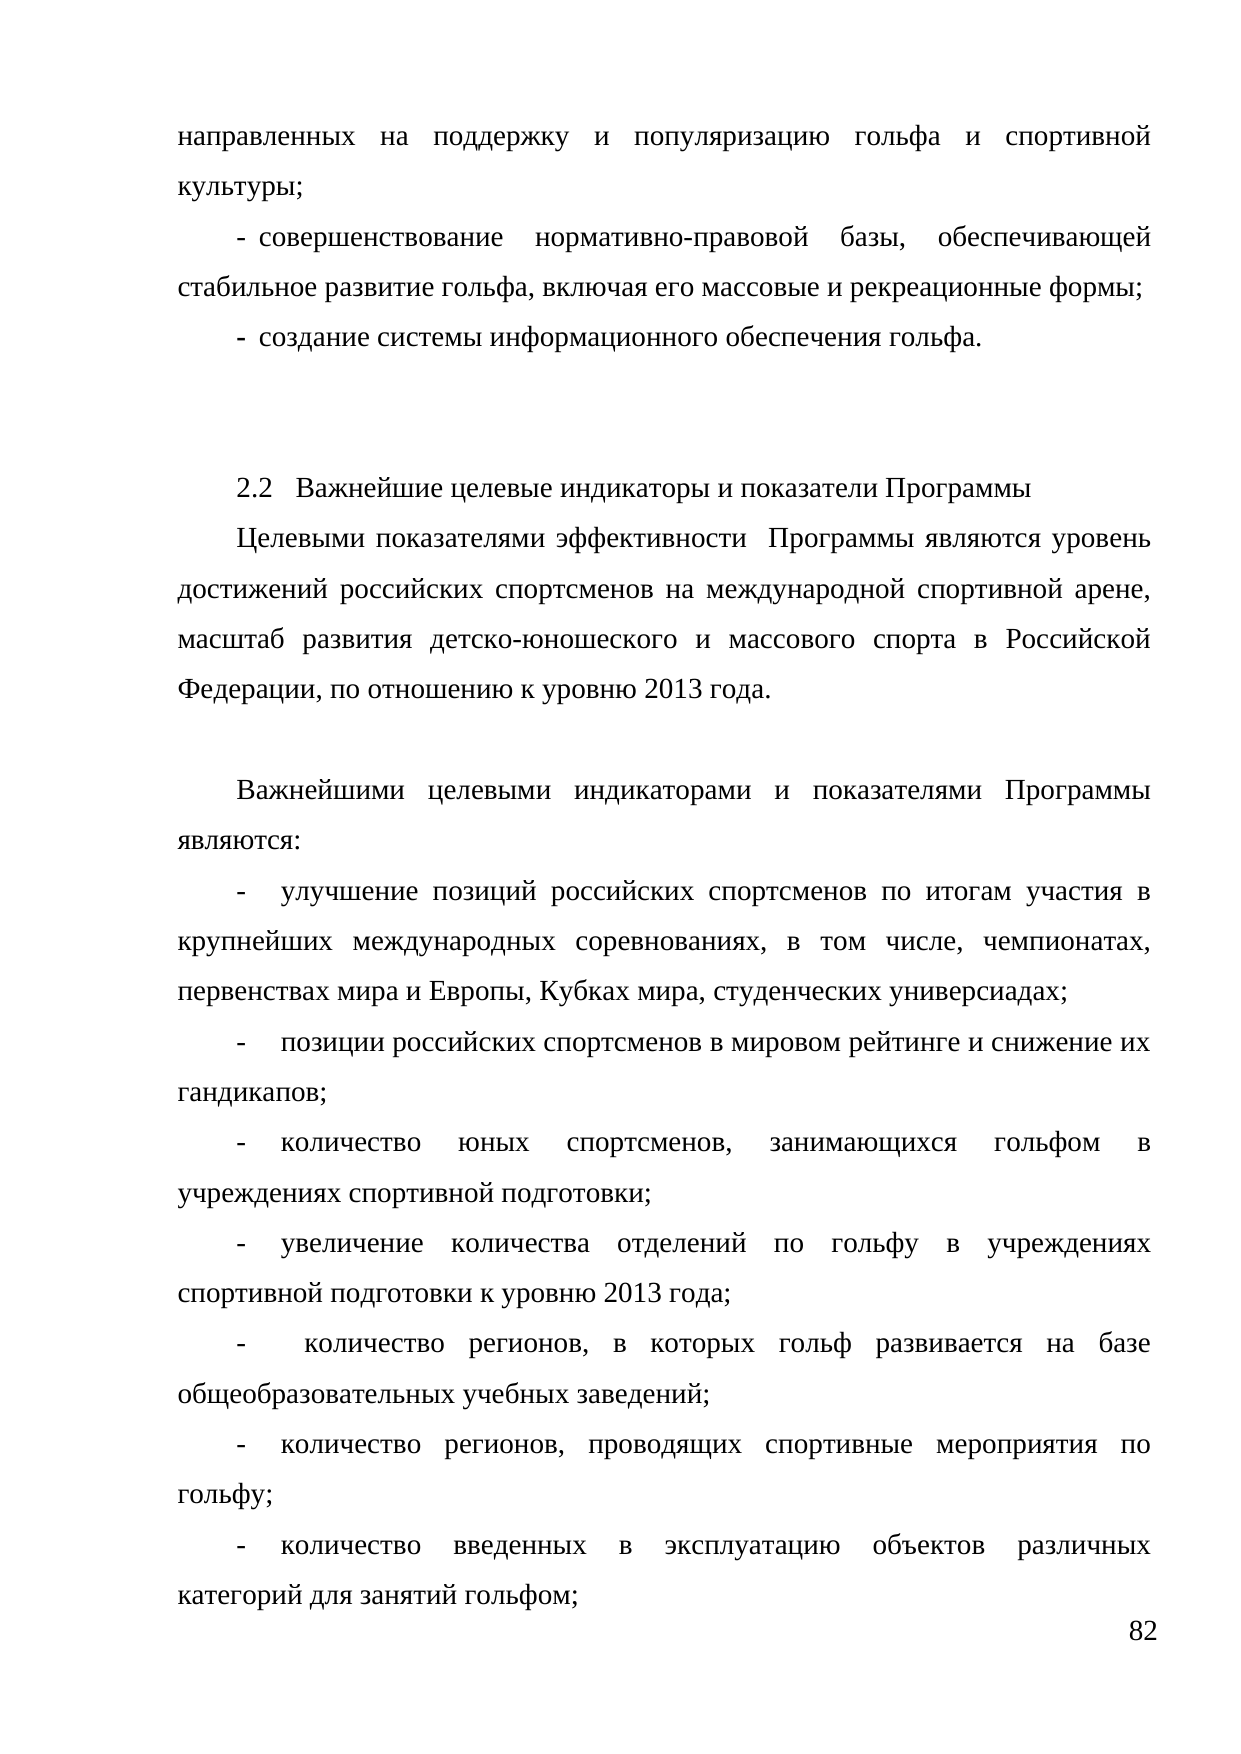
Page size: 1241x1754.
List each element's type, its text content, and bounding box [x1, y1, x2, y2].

list количество юных спортсменов, занимающихся гольфом в учреждениях спортивной подготовки; [177, 1124, 1152, 1208]
list увеличение количества отделений по гольфу в учреждениях спортивной подготовки к уровню 2013 года; [177, 1225, 1152, 1309]
list Важнейшими целевыми индикаторами и показателями Программы являются: [177, 772, 1152, 856]
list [177, 118, 1152, 202]
list Целевыми показателями эффективности Программы являются уровень достижений российских спортсменов на международной спортивной арене, масштаб развития детско-юношеского и массового спорта в Российской Федерации, по отношению к уровню 2013 года. [177, 521, 1152, 705]
list улучшение позиций российских спортсменов по итогам участия в крупнейших международных соревнованиях, в том числе, чемпионатах, первенствах мира и Европы, Кубках мира, студенческих универсиадах; [177, 873, 1152, 1007]
list количество регионов, в которых гольф развивается на базе общеобразовательных учебных заведений; [177, 1326, 1152, 1409]
list совершенствование нормативно-правовой базы, обеспечивающей стабильное развитие гольфа, включая его массовые и рекреационные формы; [177, 219, 1152, 303]
list позиции российских спортсменов в мировом рейтинге и снижение их гандикапов; [177, 1024, 1152, 1108]
list количество регионов, проводящих спортивные мероприятия по гольфу; [177, 1426, 1152, 1510]
list количество введенных в эксплуатацию объектов различных категорий для занятий гольфом; [177, 1527, 1152, 1611]
list 2.2 Важнейшие целевые индикаторы и показатели Программы [177, 470, 1158, 504]
list создание системы информационного обеспечения гольфа. [177, 319, 1152, 353]
